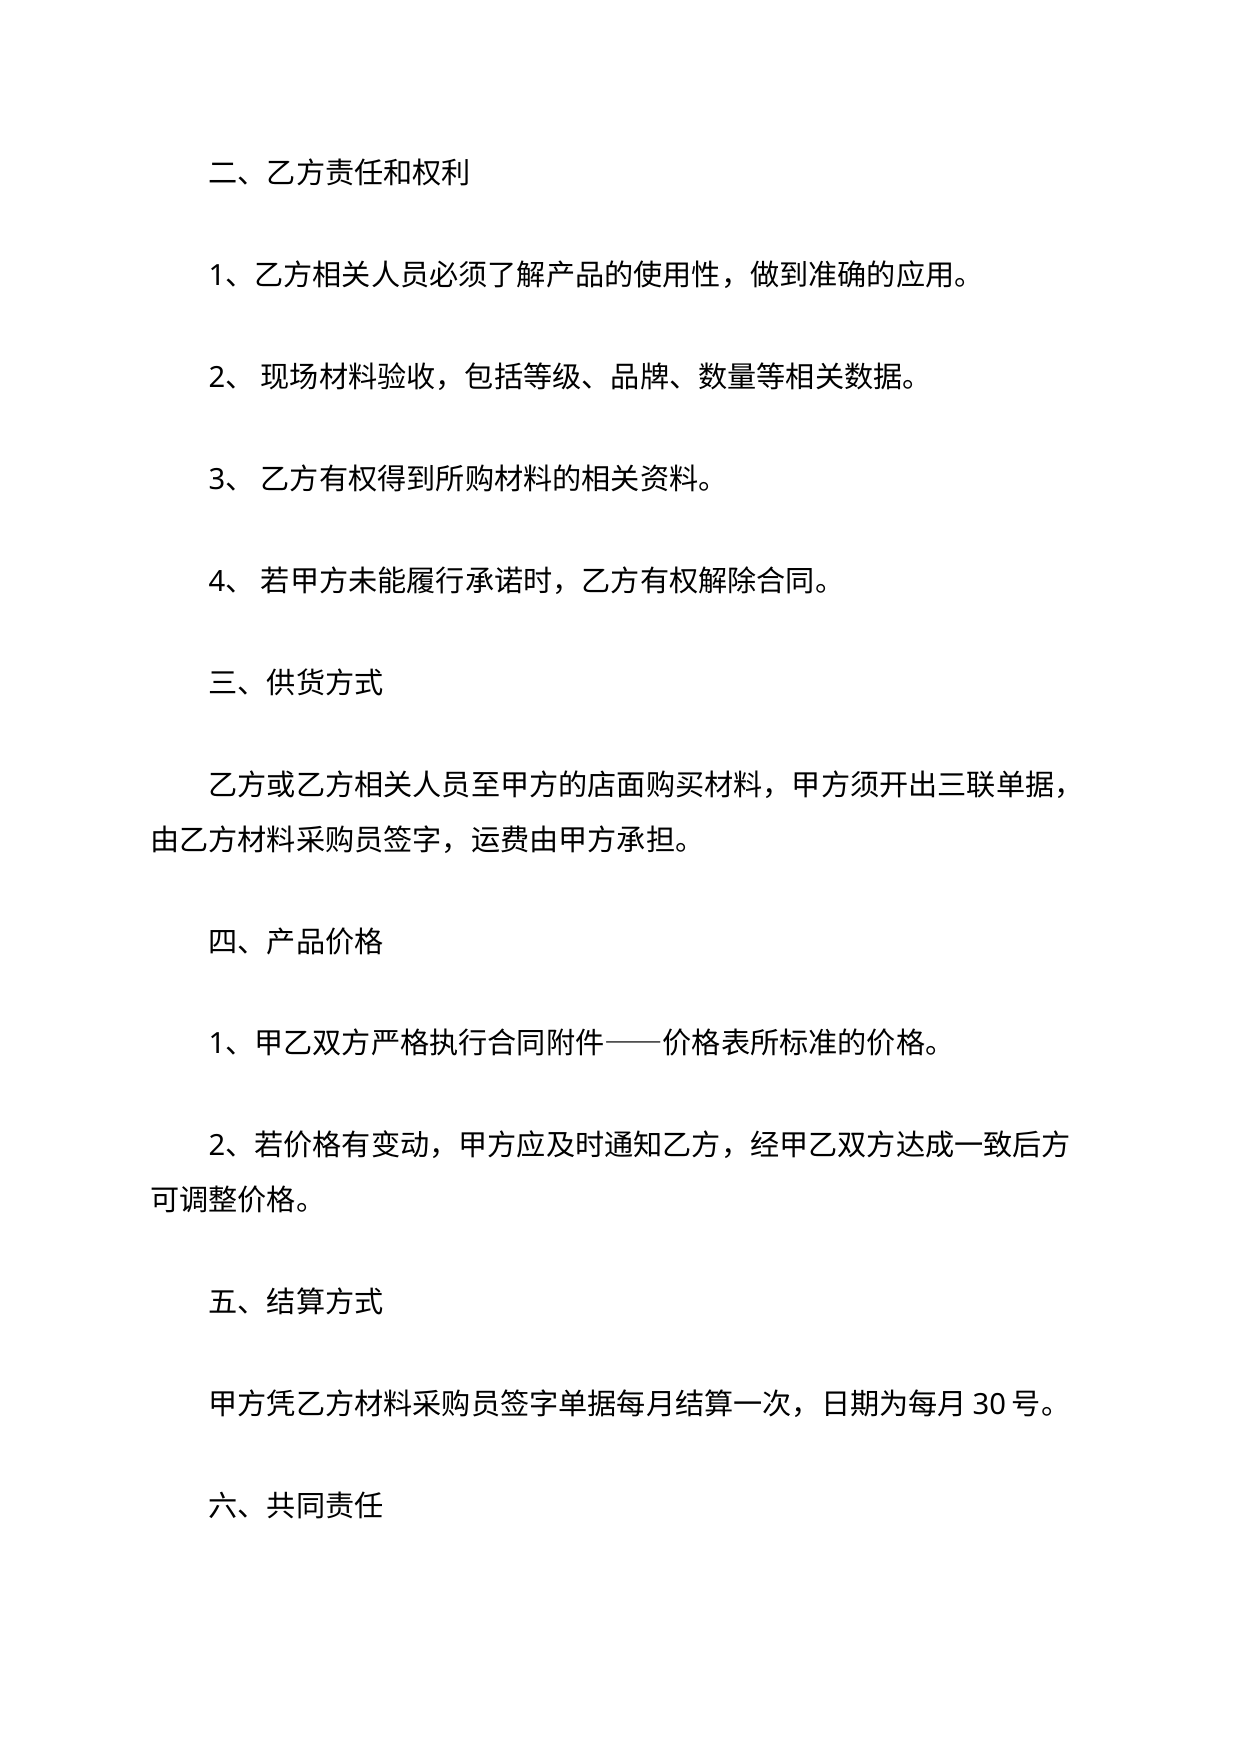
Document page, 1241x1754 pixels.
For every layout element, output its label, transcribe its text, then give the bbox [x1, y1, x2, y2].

text 五、结算方式 [150, 1279, 1090, 1321]
text 3、 乙方有权得到所购材料的相关资料。 [150, 456, 1090, 498]
text 六、共同责任 [150, 1482, 1090, 1525]
text 四、产品价格 [150, 918, 1090, 960]
text 4、 若甲方未能履行承诺时，乙方有权解除合同。 [150, 558, 1090, 600]
text 2、 现场材料验收，包括等级、品牌、数量等相关数据。 [150, 354, 1090, 396]
text 甲方凭乙方材料采购员签字单据每月结算一次，日期为每月30号。 [150, 1380, 1090, 1423]
text 1、乙方相关人员必须了解产品的使用性，做到准确的应用。 [150, 252, 1090, 294]
text 二、乙方责任和权利 [150, 150, 1090, 192]
text 乙方或乙方相关人员至甲方的店面购买材料，甲方须开出三联单据，由乙方材料采购员签字，运费由甲方承担。 [150, 761, 1090, 859]
text 1、甲乙双方严格执行合同附件——价格表所标准的价格。 [150, 1020, 1090, 1062]
text 三、供货方式 [150, 660, 1090, 702]
text 2、若价格有变动，甲方应及时通知乙方，经甲乙双方达成一致后方可调整价格。 [150, 1122, 1090, 1219]
